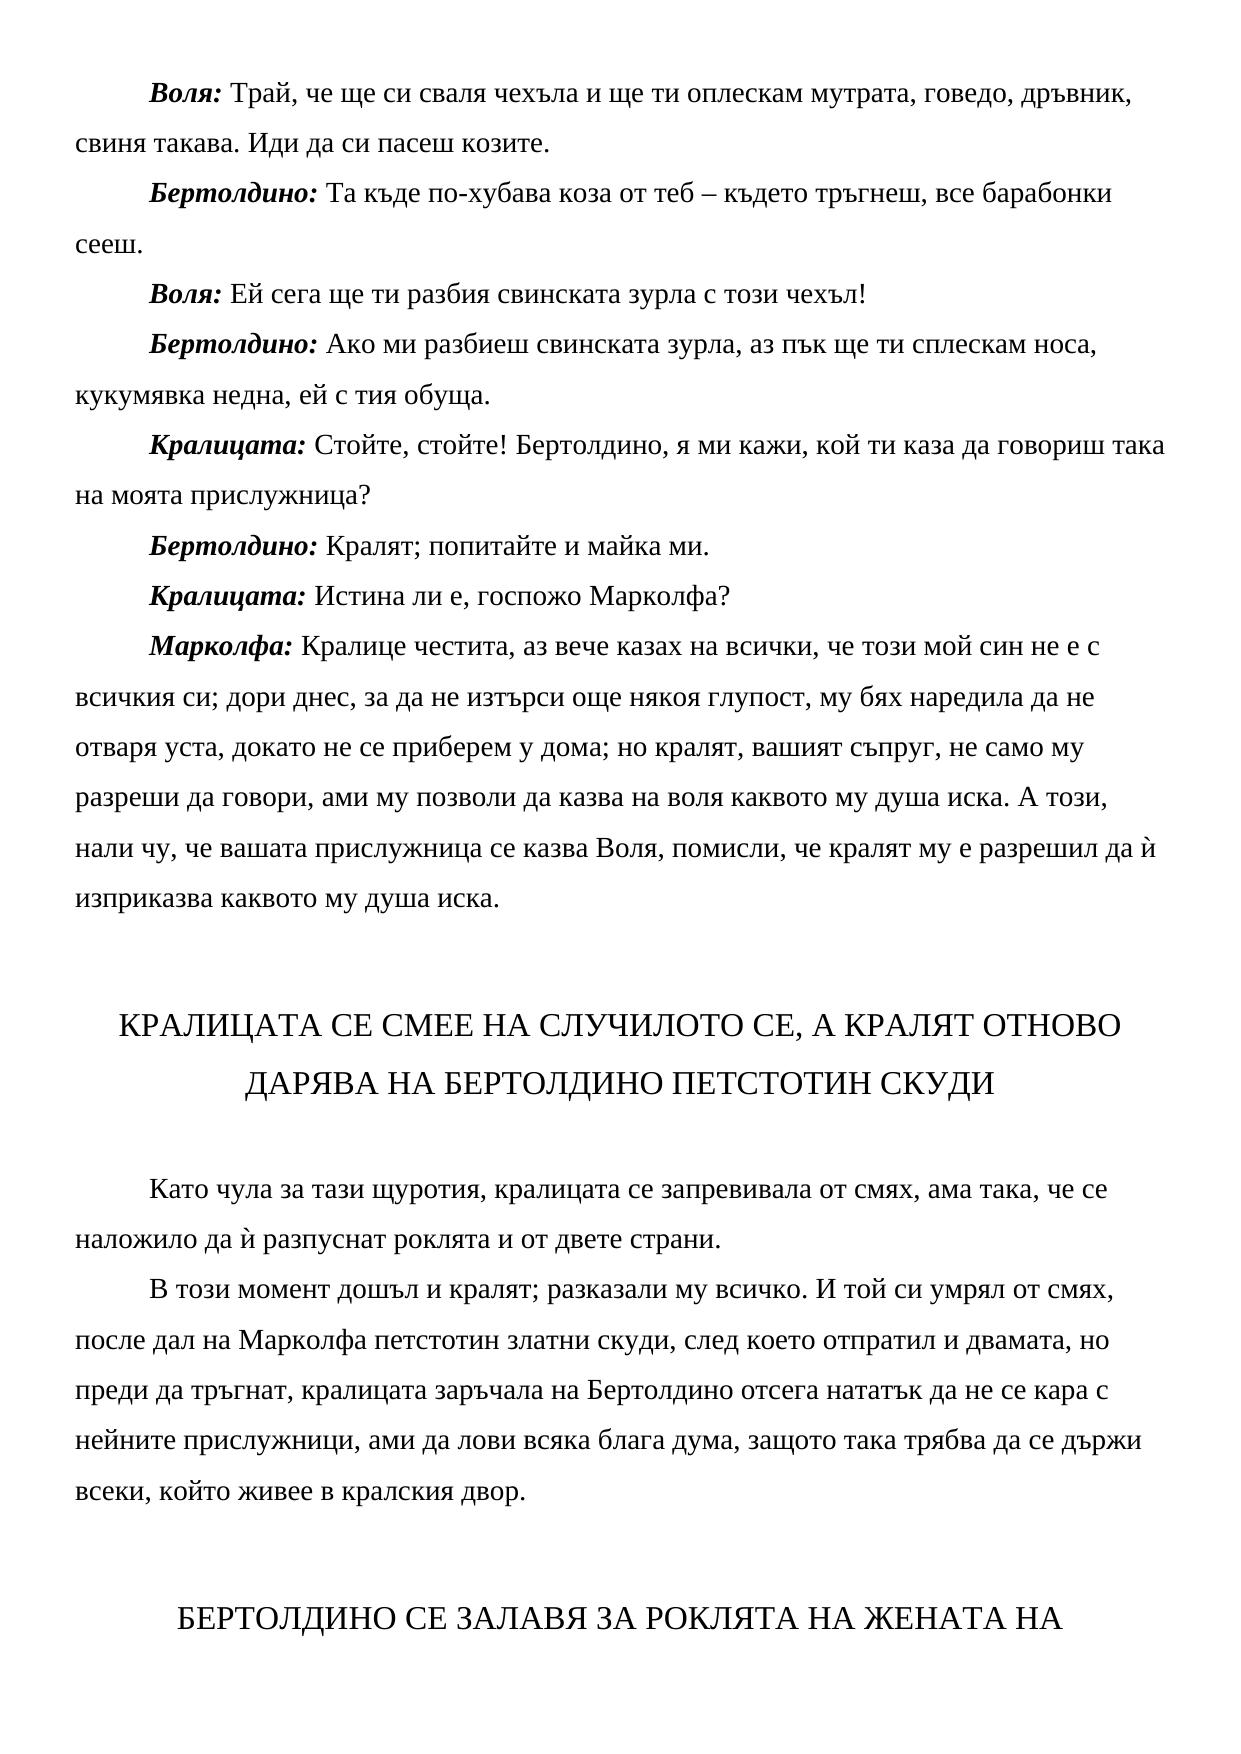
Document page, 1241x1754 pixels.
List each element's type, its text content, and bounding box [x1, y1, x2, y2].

text Марколфа: Кралице честита, аз вече казах на всички, че този мой син не е с всичкия си; дори днес, за да не изтърси още някоя глупост, му бях наредила да не отваря уста, докато не се приберем у дома; но кралят, вашият съпруг, не само му разреши да говори, ами му позволи да казва на воля каквото му душа иска. А този, нали чу, че вашата прислужница се казва Воля, помисли, че кралят му е разрешил да ѝ изприказва каквото му душа иска. [75, 628, 1165, 913]
text Кралицата: Стойте, стойте! Бертолдино, я ми кажи, кой ти каза да говориш така на моята прислужница? [75, 427, 1165, 511]
text Воля: Трай, че ще си сваля чехъла и ще ти оплескам мутрата, говедо, дръвник, свиня такава. Иди да си пасеш козите. [75, 75, 1165, 159]
text Бертолдино: Кралят; попитайте и майка ми. [75, 528, 1165, 561]
text В този момент дошъл и кралят; разказали му всичко. И той си умрял от смях, после дал на Марколфа петстотин златни скуди, след което отпратил и двамата, но преди да тръгнат, кралицата заръчала на Бертолдино отсега нататък да не се кара с нейните прислужници, ами да лови всяка блага дума, защото така трябва да се държи всеки, който живее в кралския двор. [75, 1272, 1165, 1506]
text Воля: Ей сега ще ти разбия свинската зурла с този чехъл! [75, 276, 1165, 310]
subtitle КРАЛИЦАТА СЕ СМЕЕ НА СЛУЧИЛОТО СЕ, А КРАЛЯТ ОТНОВО ДАРЯВА НА БЕРТОЛДИНО ПЕТСТОТИН СКУДИ [75, 1006, 1165, 1101]
text Бертолдино: Та къде по-хубава коза от теб – където тръгнеш, все барабонки сееш. [75, 176, 1165, 259]
text Кралицата: Истина ли е, госпожо Марколфа? [75, 578, 1165, 612]
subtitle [75, 1598, 1165, 1637]
text Като чула за тази щуротия, кралицата се запревивала от смях, ама така, че се наложило да ѝ разпуснат роклята и от двете страни. [75, 1171, 1165, 1255]
text Бертолдино: Ако ми разбиеш свинската зурла, аз пък ще ти сплескам носа, кукумявка недна, ей с тия обуща. [75, 327, 1165, 410]
